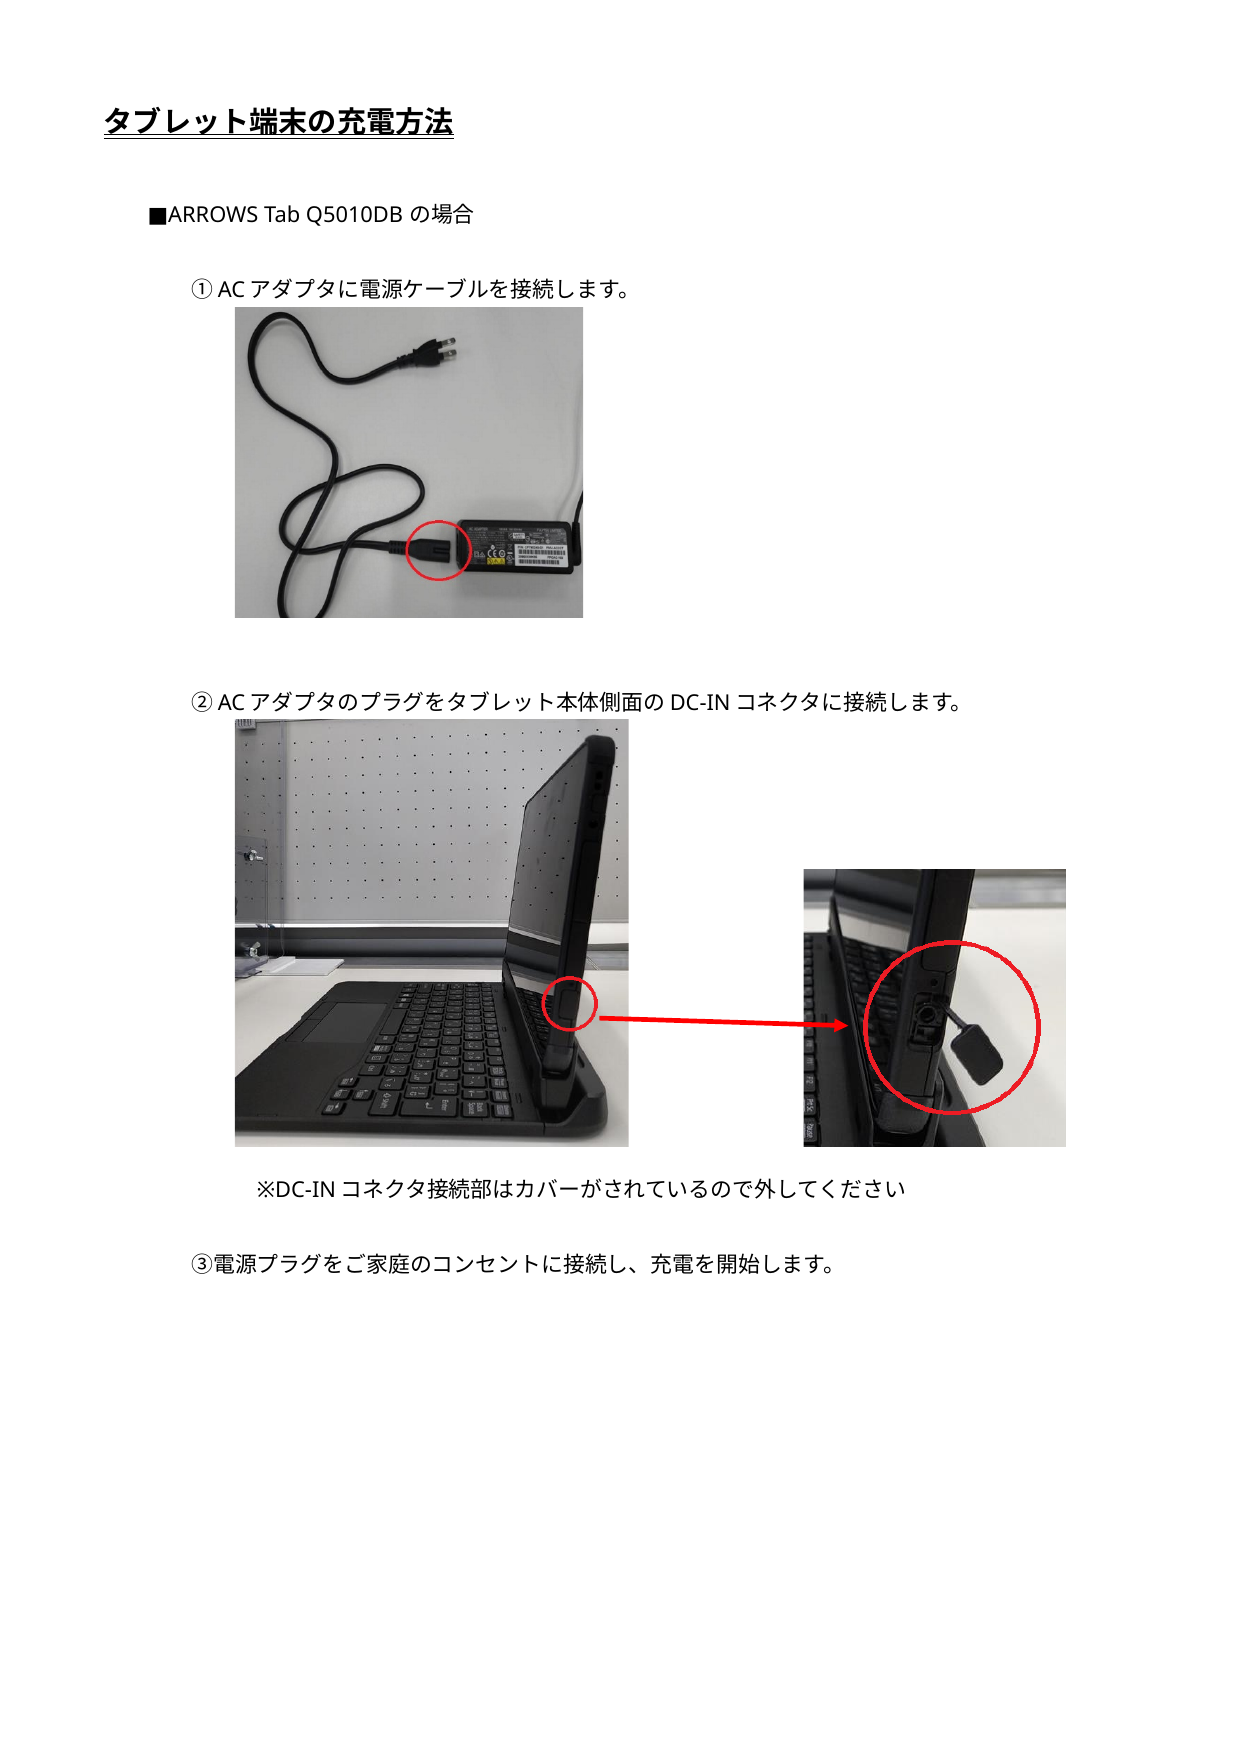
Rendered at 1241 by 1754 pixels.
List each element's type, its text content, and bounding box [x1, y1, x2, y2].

text ※DC-INコネクタ接続部はカバーがされているので外してください [103, 1169, 1122, 1207]
text ③電源プラグをご家庭のコンセントに接続し、充電を開始します。 [103, 1244, 1122, 1282]
picture [234, 719, 629, 1147]
text タブレット端末の充電方法 [103, 82, 1122, 157]
picture [803, 869, 1066, 1147]
text ① ACアダプタに電源ケーブルを接続します。 [103, 269, 1122, 307]
text ② ACアダプタのプラグをタブレット本体側面のDC-INコネクタに接続します。 [103, 682, 1122, 719]
text ■ARROWS Tab Q5010DB の場合 [103, 194, 1122, 232]
picture [234, 307, 584, 618]
